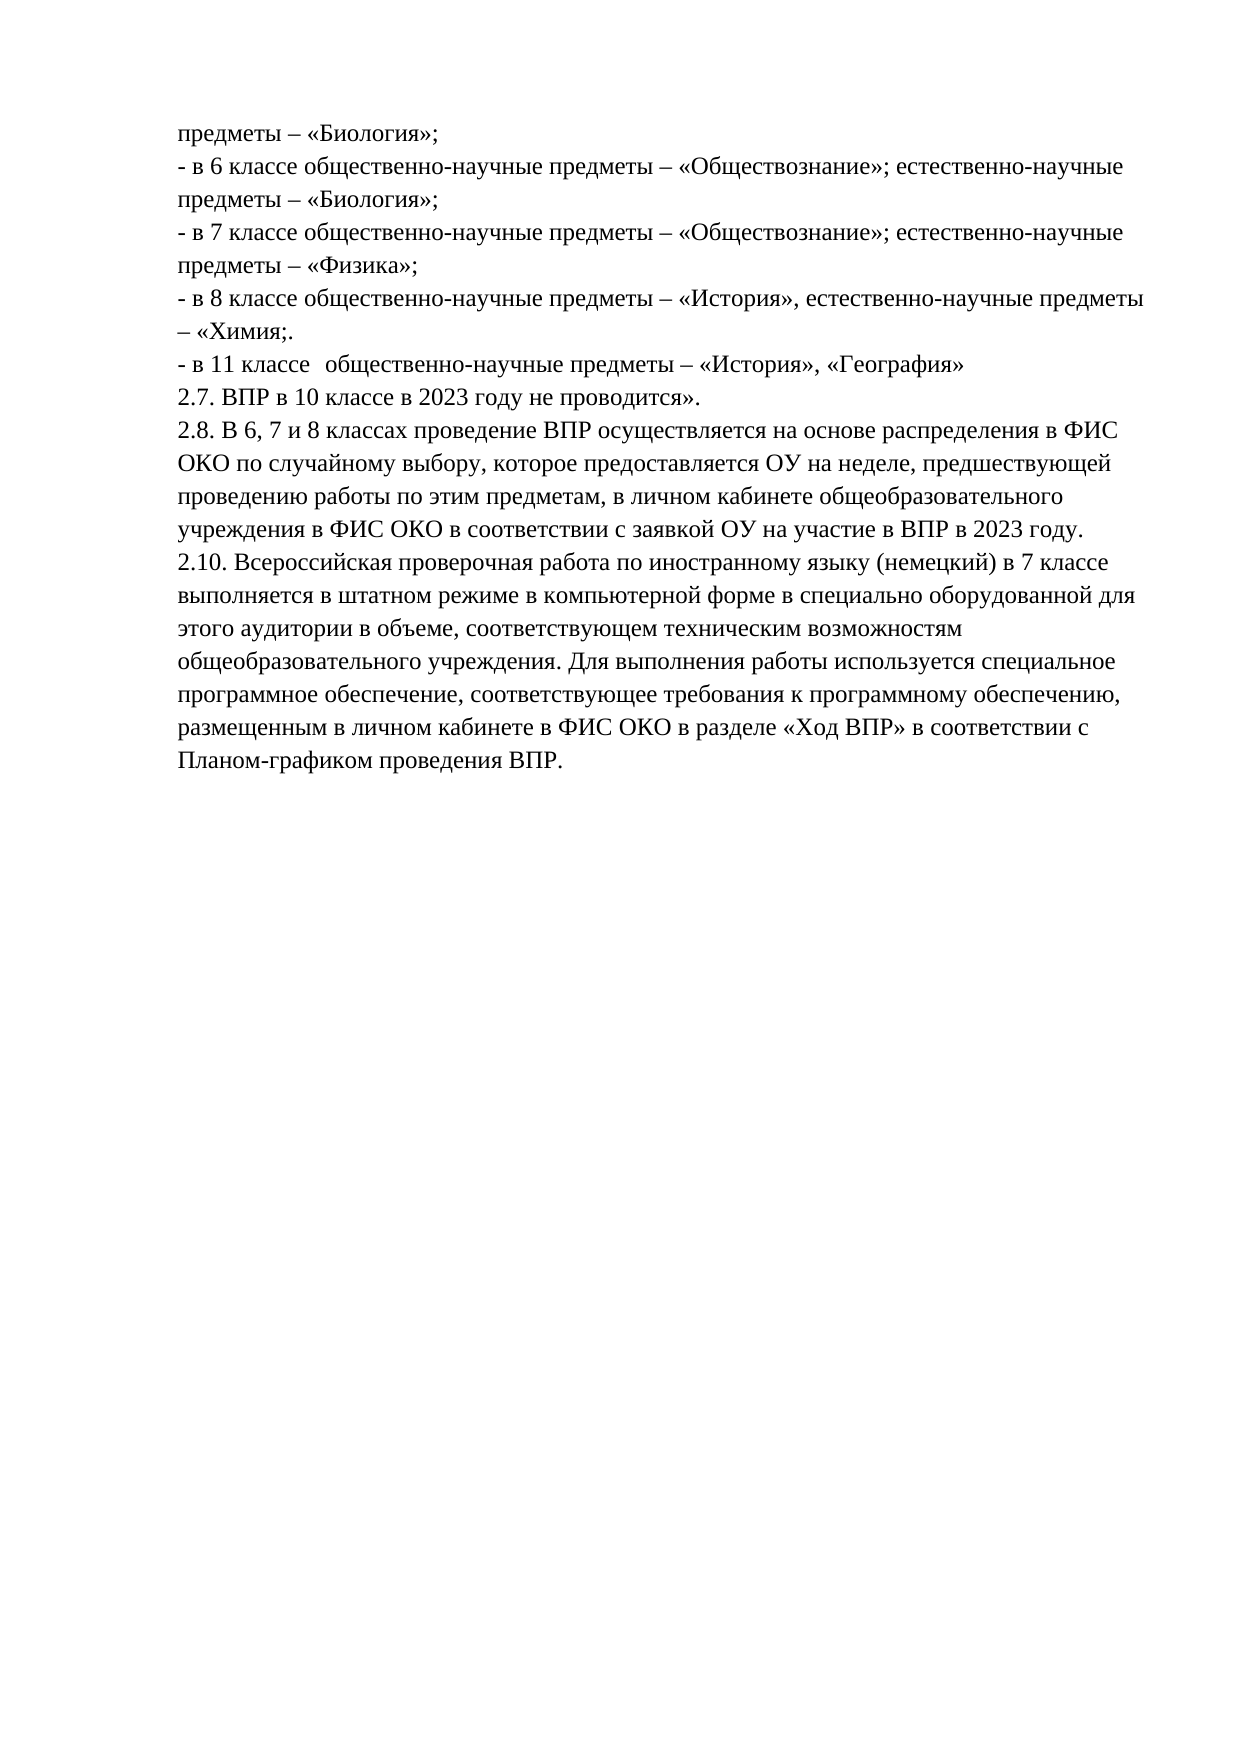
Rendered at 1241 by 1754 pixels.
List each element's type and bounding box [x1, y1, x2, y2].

text [177, 118, 1152, 774]
